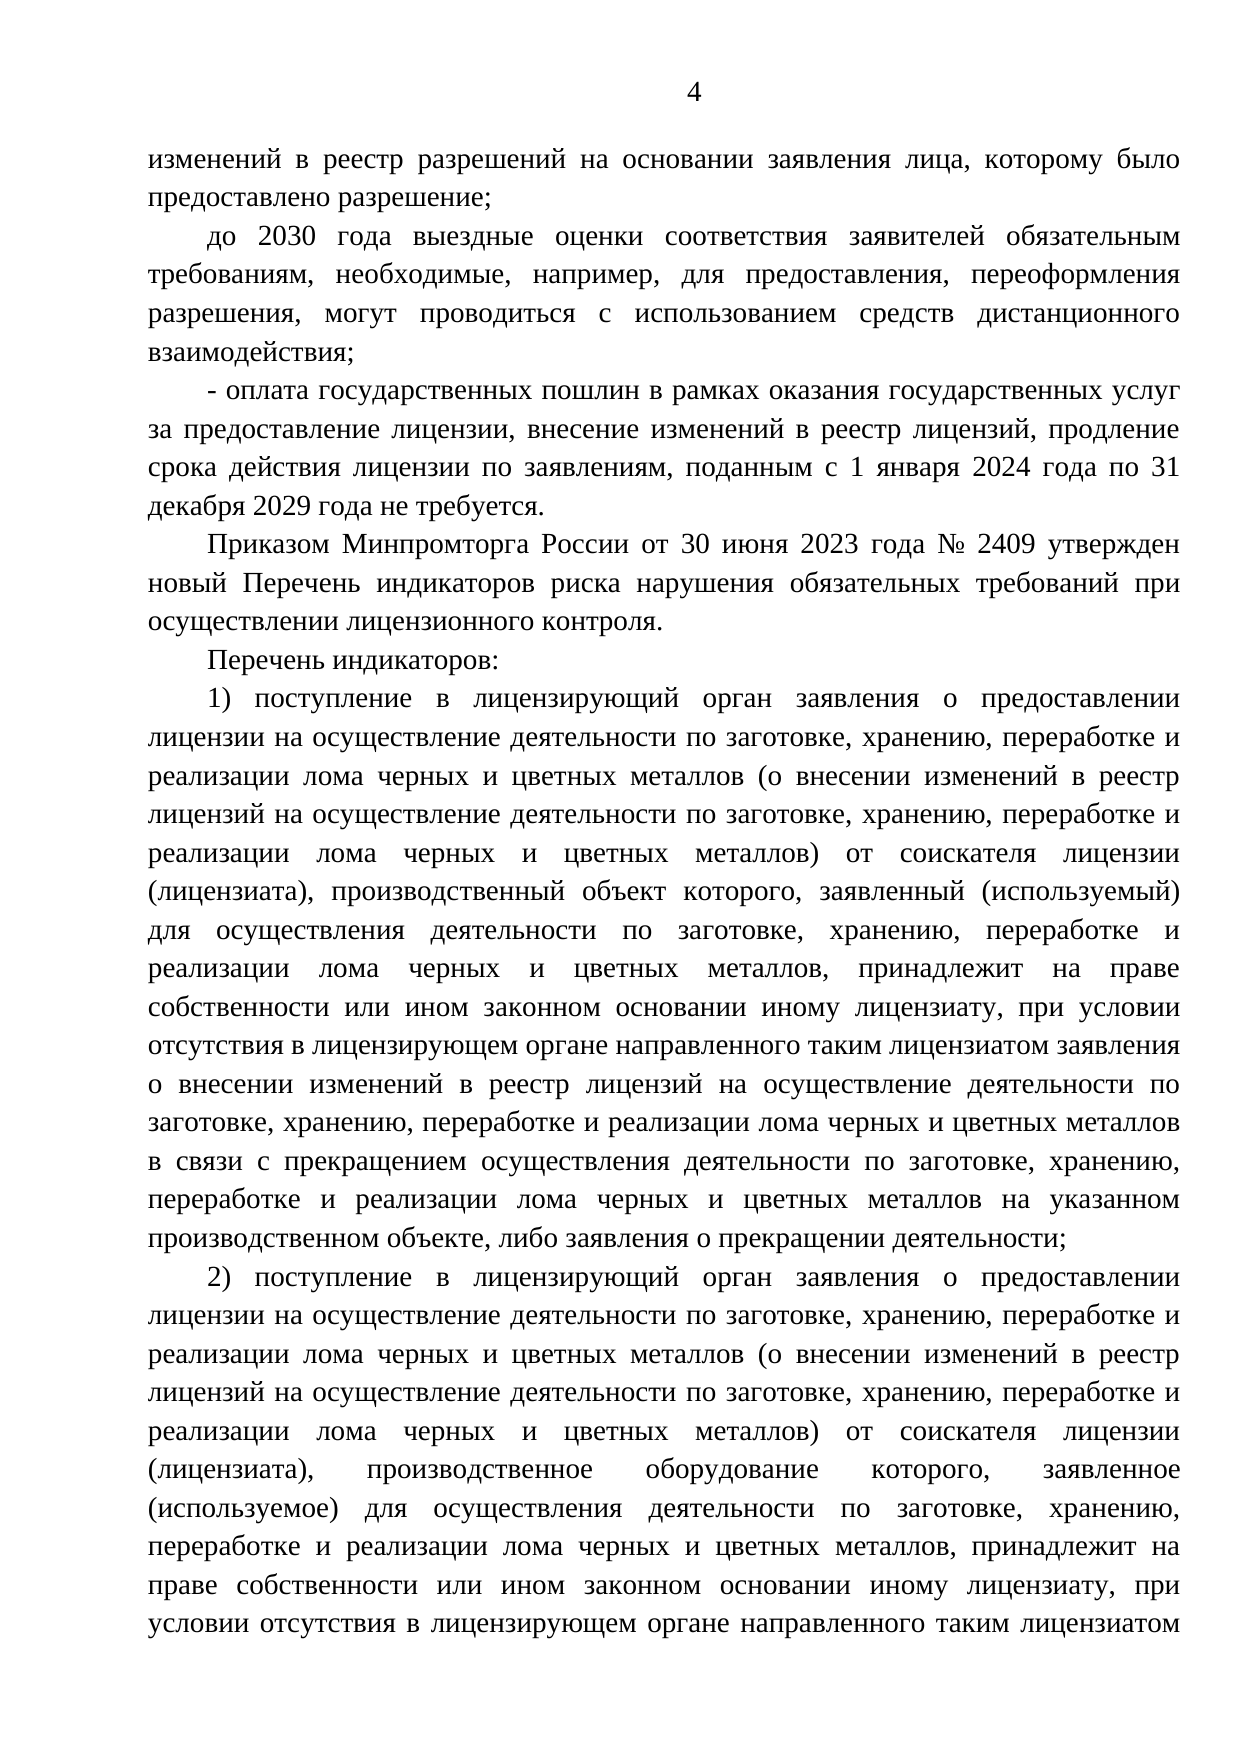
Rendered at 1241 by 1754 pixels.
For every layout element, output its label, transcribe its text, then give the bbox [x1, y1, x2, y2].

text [148, 1259, 1181, 1639]
text Приказом Минпромторга России от 30 июня 2023 года № 2409 утвержден новый Перечень индикаторов риска нарушения обязательных требований при осуществлении лицензионного контроля. [148, 526, 1181, 637]
text до 2030 года выездные оценки соответствия заявителей обязательным требованиям, необходимые, например, для предоставления, переоформления разрешения, могут проводиться с использованием средств дистанционного взаимодействия; [148, 218, 1181, 367]
text Перечень индикаторов: [148, 642, 1181, 676]
text - оплата государственных пошлин в рамках оказания государственных услуг за предоставление лицензии, внесение изменений в реестр лицензий, продление срока действия лицензии по заявлениям, поданным с 1 января 2024 года по 31 декабря 2029 года не требуется. [148, 372, 1181, 521]
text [148, 141, 1181, 213]
text 1) поступление в лицензирующий орган заявления о предоставлении лицензии на осуществление деятельности по заготовке, хранению, переработке и реализации лома черных и цветных металлов (о внесении изменений в реестр лицензий на осуществление деятельности по заготовке, хранению, переработке и реализации лома черных и цветных металлов) от соискателя лицензии (лицензиата), производственный объект которого, заявленный (используемый) для осуществления деятельности по заготовке, хранению, переработке и реализации лома черных и цветных металлов, принадлежит на праве собственности или ином законном основании иному лицензиату, при условии отсутствия в лицензирующем органе направленного таким лицензиатом заявления о внесении изменений в реестр лицензий на осуществление деятельности по заготовке, хранению, переработке и реализации лома черных и цветных металлов в связи с прекращением осуществления деятельности по заготовке, хранению, переработке и реализации лома черных и цветных металлов на указанном производственном объекте, либо заявления о прекращении деятельности; [148, 681, 1181, 1254]
